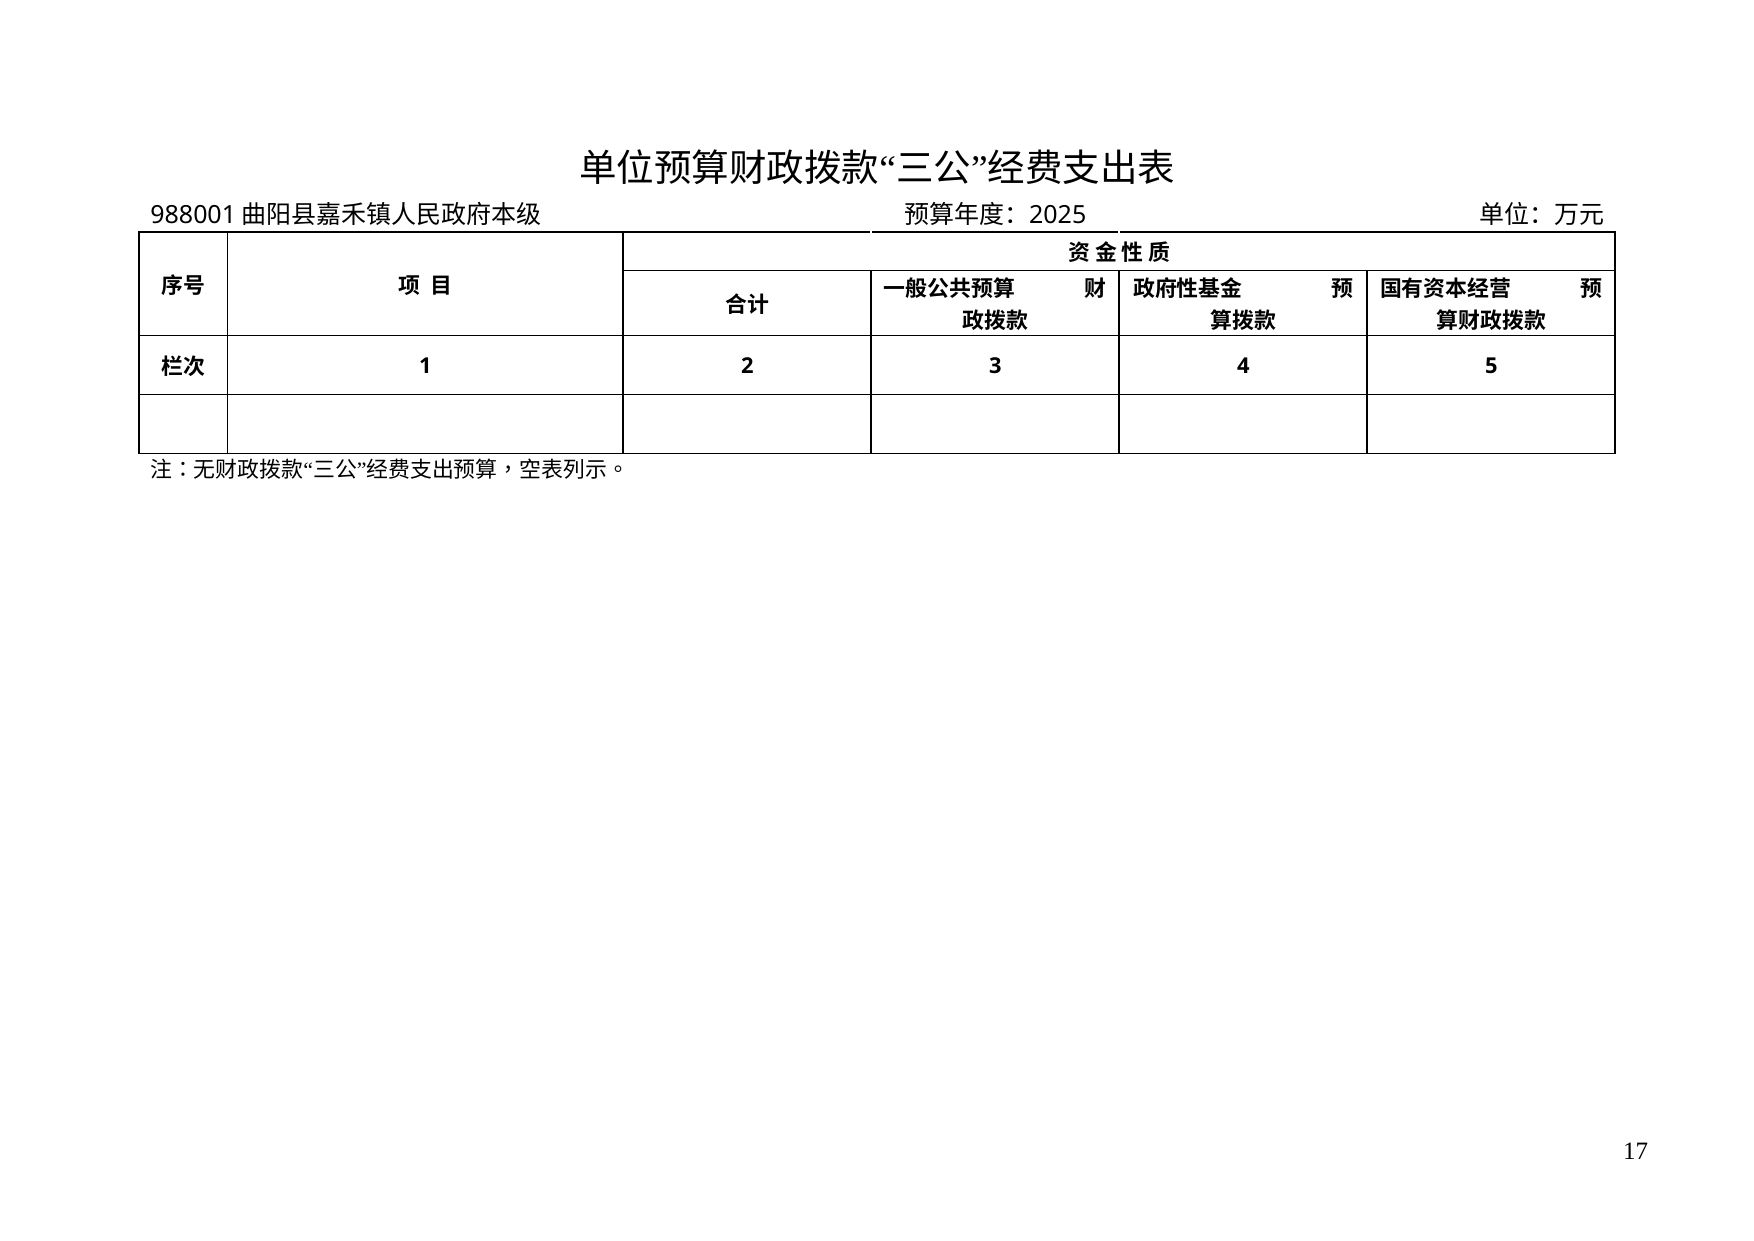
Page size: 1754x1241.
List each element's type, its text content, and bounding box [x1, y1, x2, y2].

table_header 单位：万元 [1120, 195, 1614, 231]
table_cell [872, 395, 1118, 453]
text 单位预算财政拨款“三公”经费支出表 [106, 142, 1648, 193]
table_header 预算年度：2025 [872, 195, 1118, 231]
table_cell 2 [624, 336, 870, 394]
table_cell 序号 [140, 233, 227, 334]
table_cell 1 [228, 336, 622, 394]
table_cell [140, 395, 227, 453]
table_cell 国有资本经营 预算财政拨款 [1368, 271, 1614, 334]
table_cell 4 [1120, 336, 1366, 394]
table_cell 3 [872, 336, 1118, 394]
text 注：无财政拨款“三公”经费支出预算，空表列示。 [106, 454, 1648, 484]
table_cell 5 [1368, 336, 1614, 394]
table_cell 合计 [624, 271, 870, 334]
table_cell 栏次 [140, 336, 227, 394]
table_cell 项 目 [228, 233, 622, 334]
table_header 988001曲阳县嘉禾镇人民政府本级 [140, 195, 870, 231]
table_cell [1368, 395, 1614, 453]
table_cell [228, 395, 622, 453]
table_cell [1120, 395, 1366, 453]
table_cell 一般公共预算 财政拨款 [872, 271, 1118, 334]
table_cell 政府性基金 预算拨款 [1120, 271, 1366, 334]
table_cell 资 金 性 质 [624, 233, 1614, 270]
table_cell [624, 395, 870, 453]
